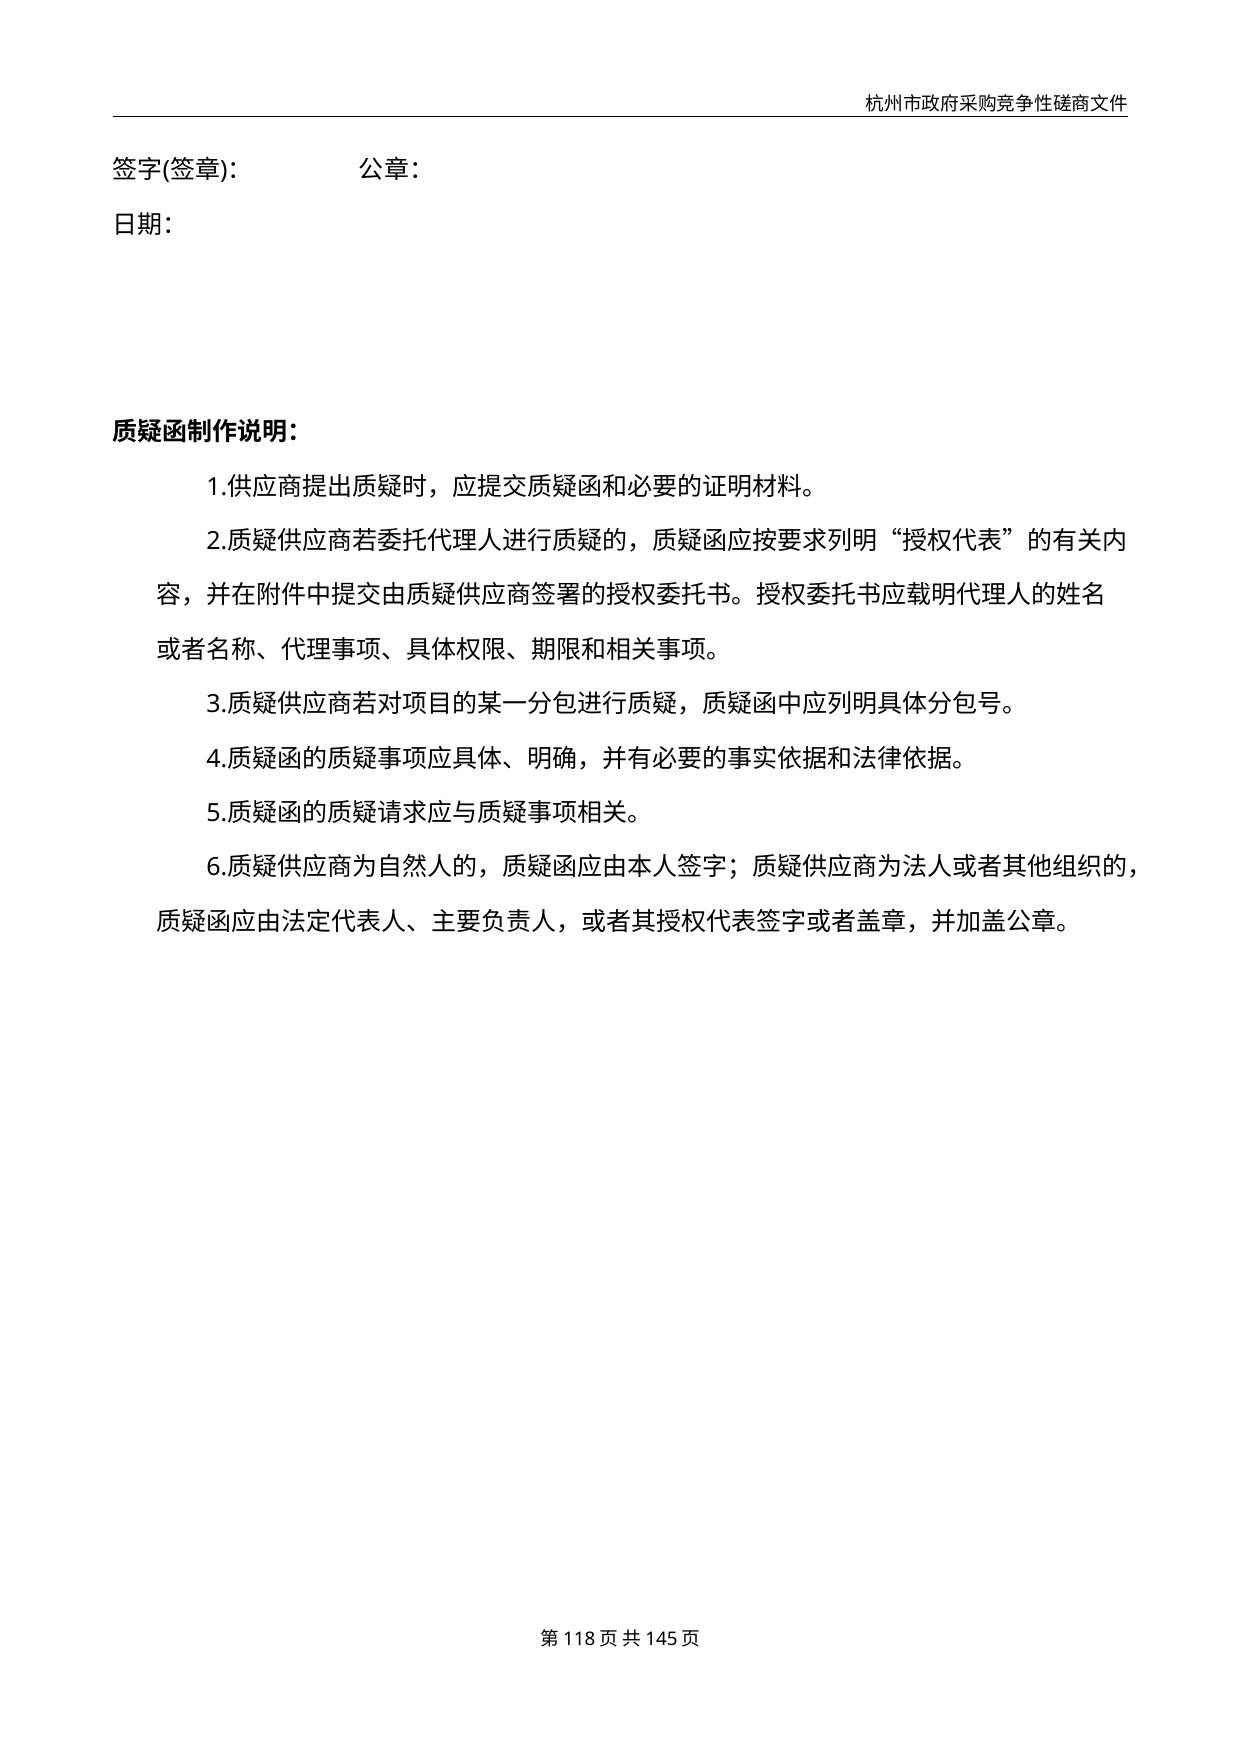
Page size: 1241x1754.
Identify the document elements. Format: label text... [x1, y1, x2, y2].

text 1.供应商提出质疑时，应提交质疑函和必要的证明材料。 [156, 466, 1128, 502]
text 质疑函制作说明： [112, 412, 1128, 448]
text 5.质疑函的质疑请求应与质疑事项相关。 [156, 792, 1128, 829]
text 日期： [112, 204, 1128, 241]
text 4.质疑函的质疑事项应具体、明确，并有必要的事实依据和法律依据。 [156, 738, 1128, 774]
text 2.质疑供应商若委托代理人进行质疑的，质疑函应按要求列明“授权代表”的有关内容，并在附件中提交由质疑供应商签署的授权委托书。授权委托书应载明代理人的姓名或者名称、代理事项、具体权限、期限和相关事项。 [156, 521, 1128, 666]
text 签字(签章)： 公章： [112, 150, 1128, 186]
text 6.质疑供应商为自然人的，质疑函应由本人签字；质疑供应商为法人或者其他组织的，质疑函应由法定代表人、主要负责人，或者其授权代表签字或者盖章，并加盖公章。 [156, 847, 1128, 937]
text 3.质疑供应商若对项目的某一分包进行质疑，质疑函中应列明具体分包号。 [156, 684, 1128, 720]
